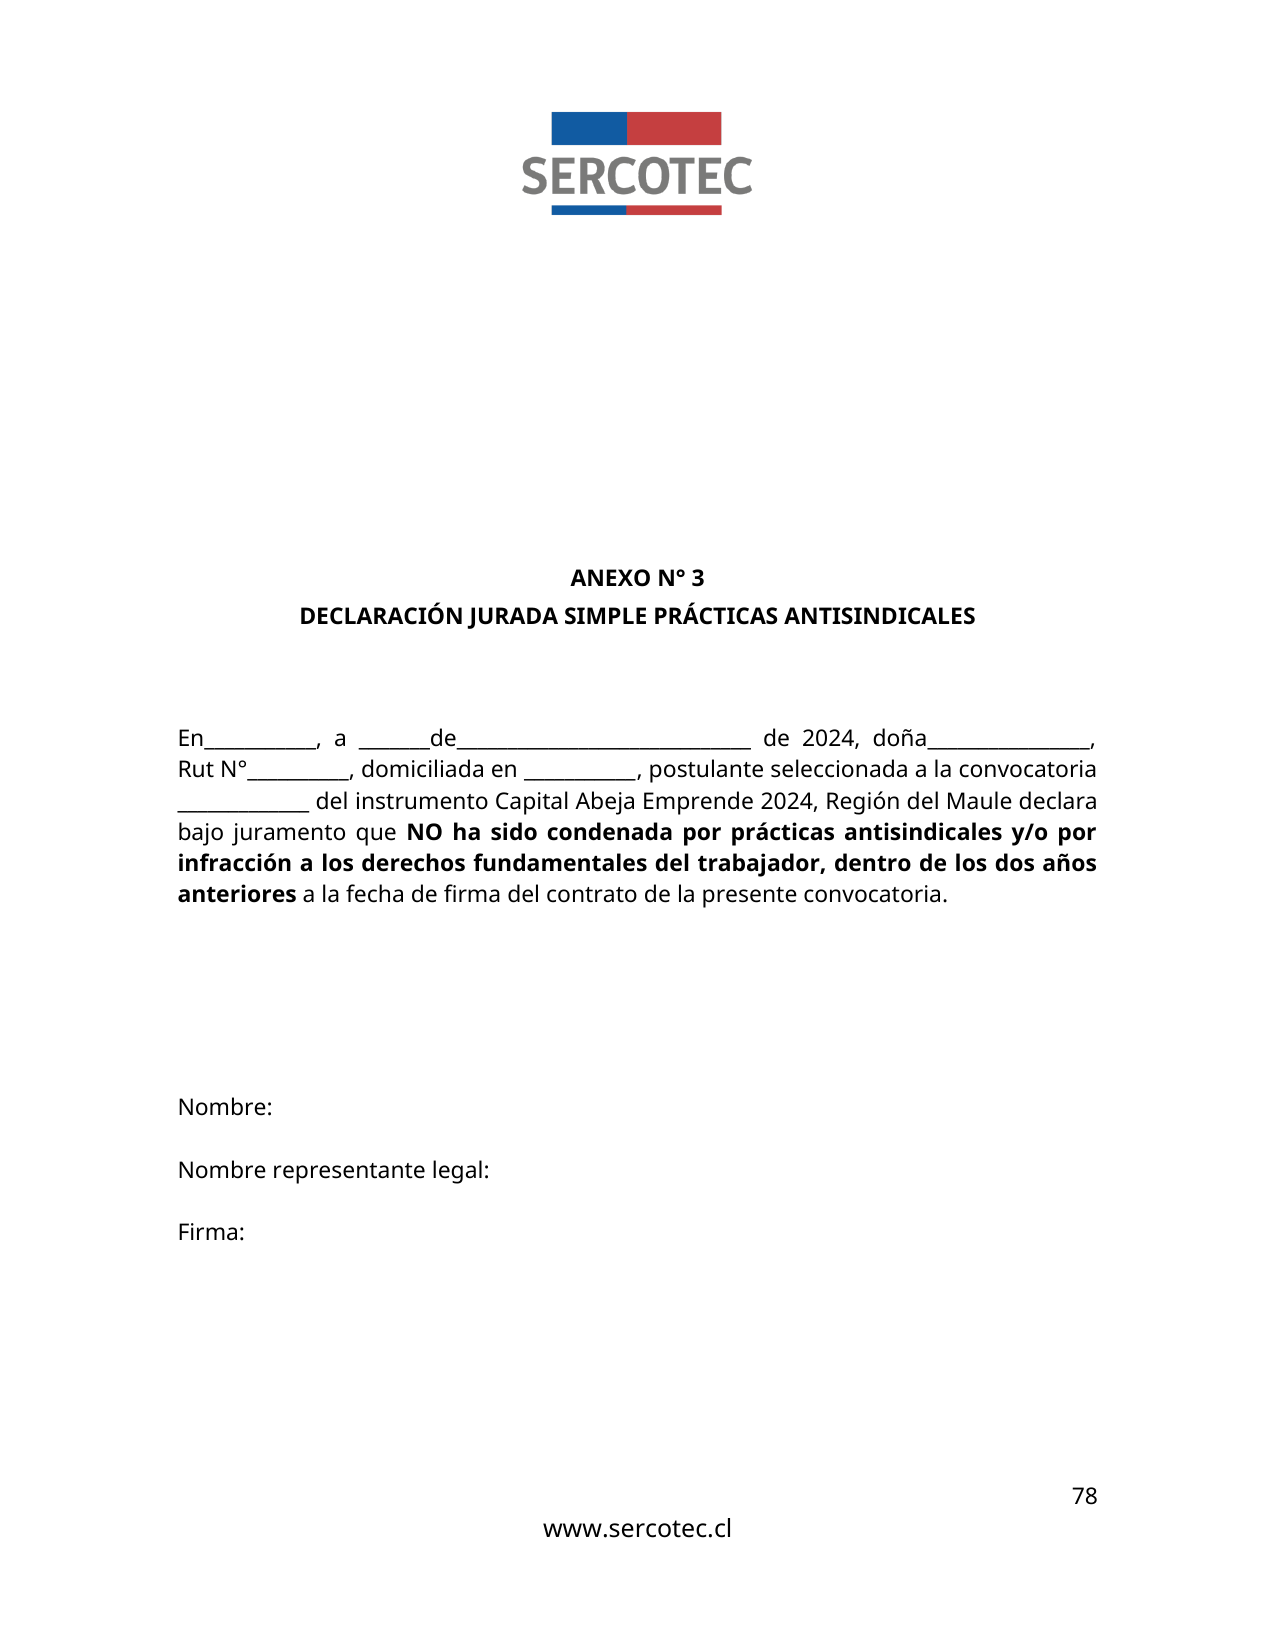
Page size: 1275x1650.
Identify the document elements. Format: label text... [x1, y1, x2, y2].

text En___________, a _______de_____________________________ de 2024, doña________________, Rut N°__________, domiciliada en ___________, postulante seleccionada a la convocatoria _____________ del instrumento Capital Abeja Emprende 2024, Región del Maule declara bajo juramento que NO ha sido condenada por prácticas antisindicales y/o por infracción a los derechos fundamentales del trabajador, dentro de los dos años anteriores a la fecha de firma del contrato de la presente convocatoria. [177, 722, 1098, 909]
subtitle ANEXO N° 3 [177, 562, 1098, 594]
picture [512, 105, 763, 225]
text Nombre: [177, 1091, 1098, 1122]
text Firma: [177, 1216, 1098, 1247]
text DECLARACIÓN JURADA SIMPLE PRÁCTICAS ANTISINDICALES [177, 600, 1098, 631]
text Nombre representante legal: [177, 1154, 1098, 1185]
